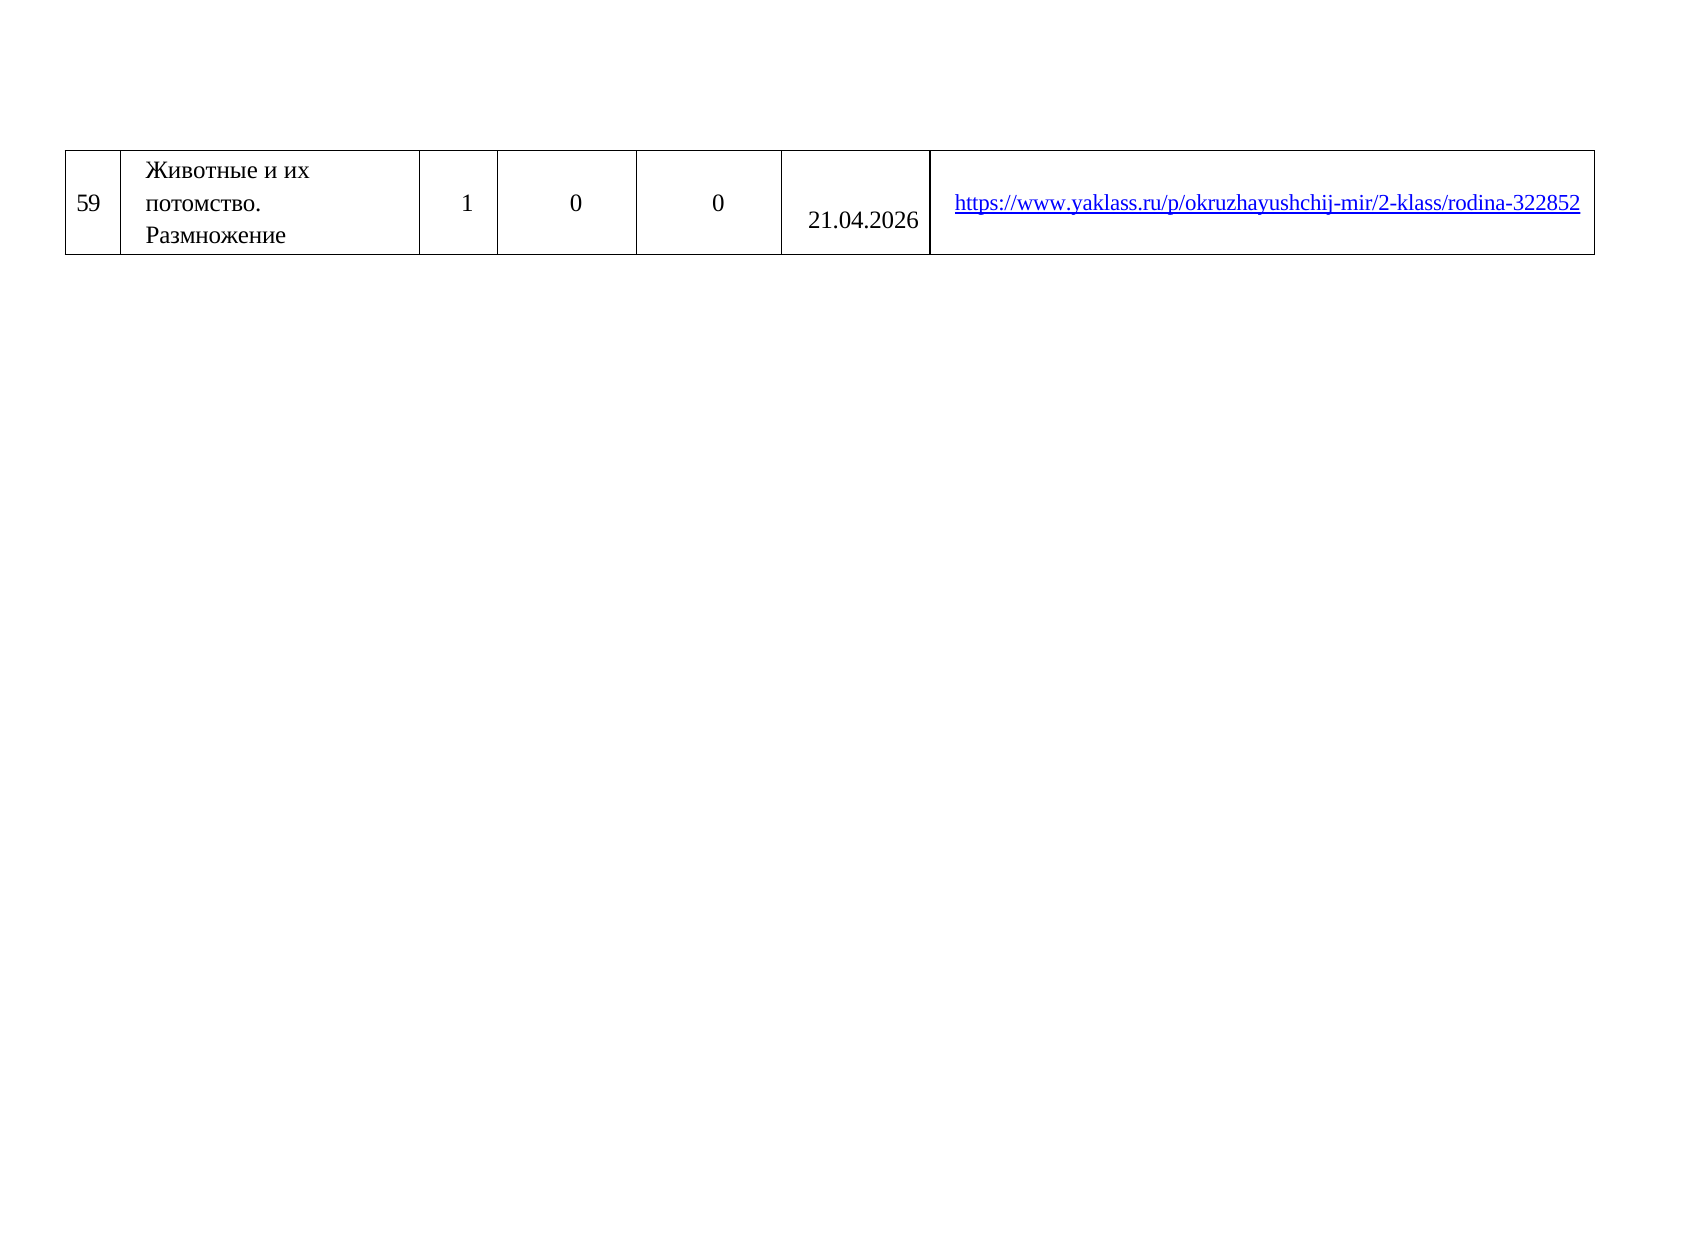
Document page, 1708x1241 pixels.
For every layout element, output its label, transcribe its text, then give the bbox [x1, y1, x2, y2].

table_cell 0 [637, 151, 781, 253]
table_cell 1 [420, 151, 497, 253]
table_cell 59 [66, 151, 120, 253]
table_cell 0 [498, 151, 636, 253]
table_cell https://www.yaklass.ru/p/okruzhayushchij-mir/2-klass/rodina-322852 [931, 151, 1594, 253]
table_cell Животные и их потомство. Размножение [121, 151, 419, 253]
table_cell 21.04.2026 [782, 151, 929, 253]
